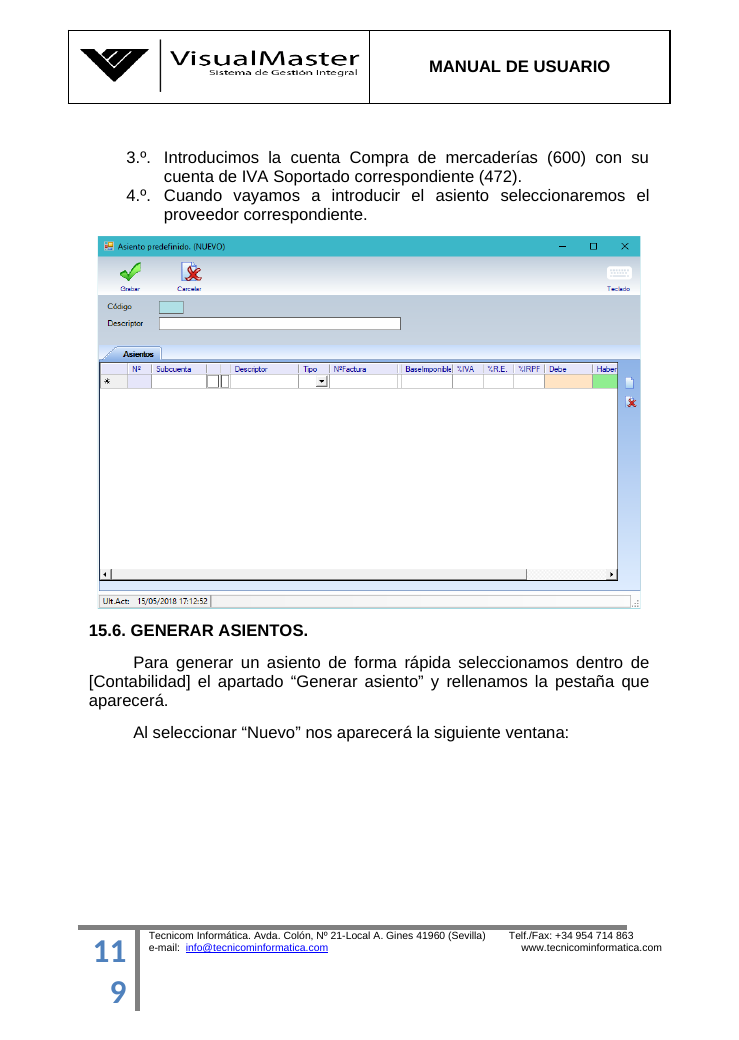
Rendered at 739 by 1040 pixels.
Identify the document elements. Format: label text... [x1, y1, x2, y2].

list Introducimos la cuenta Compra de mercaderías (600) con su cuenta de IVA Soportado correspondiente (472). [126, 148, 649, 186]
picture [97, 236, 641, 609]
text Para generar un asiento de forma rápida seleccionamos dentro de [Contabilidad] el apartado “Generar asiento” y rellenamos la pestaña que aparecerá. [89, 653, 649, 710]
list Cuando vayamos a introducir el asiento seleccionaremos el proveedor correspondiente. [126, 186, 649, 224]
picture [73, 35, 366, 98]
subtitle 15.6. GENERAR ASIENTOS. [89, 621, 649, 640]
text Al seleccionar “Nuevo” nos aparecerá la siguiente ventana: [89, 723, 649, 742]
